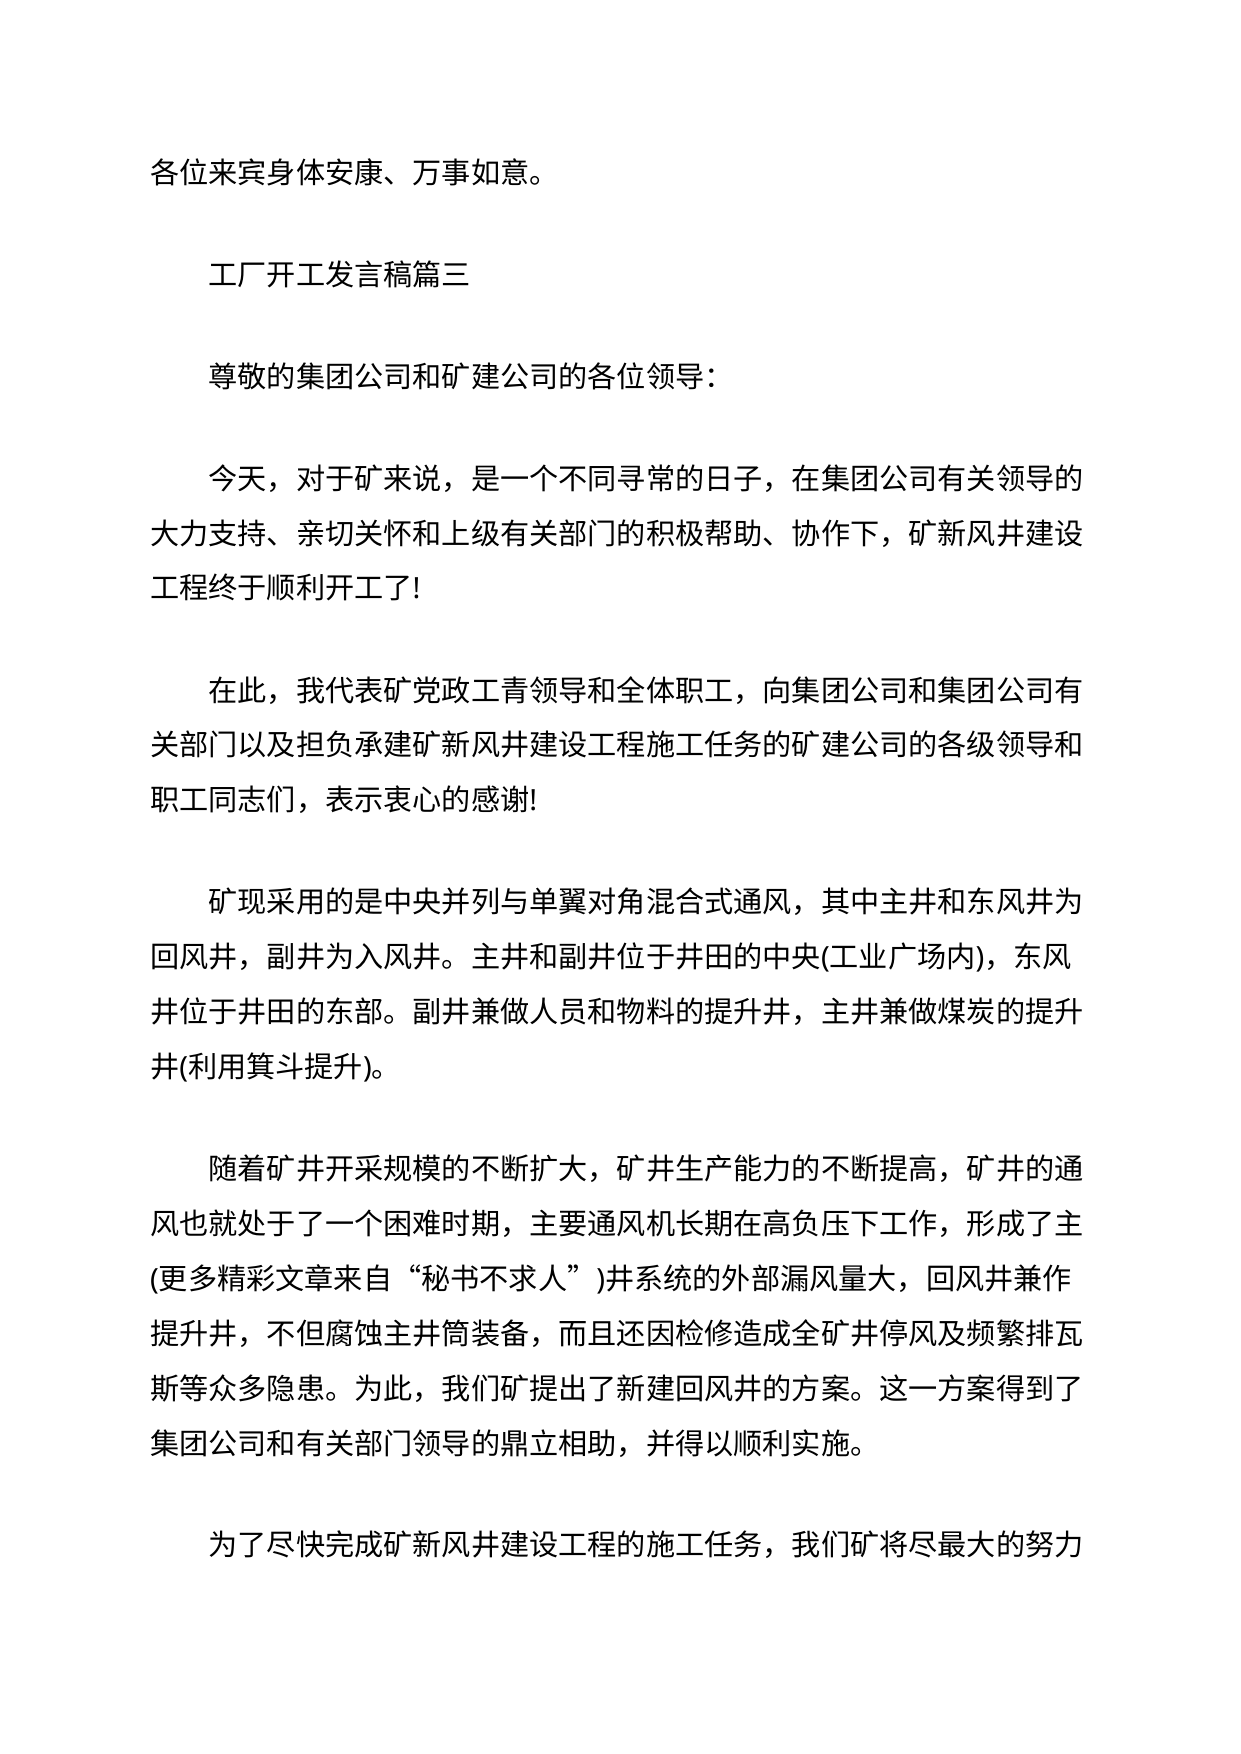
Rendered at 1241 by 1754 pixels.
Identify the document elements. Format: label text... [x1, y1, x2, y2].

text 尊敬的集团公司和矿建公司的各位领导： [150, 353, 1090, 396]
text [150, 150, 1090, 192]
text 在此，我代表矿党政工青领导和全体职工，向集团公司和集团公司有关部门以及担负承建矿新风井建设工程施工任务的矿建公司的各级领导和职工同志们，表示衷心的感谢! [150, 667, 1090, 819]
text 今天，对于矿来说，是一个不同寻常的日子，在集团公司有关领导的大力支持、亲切关怀和上级有关部门的积极帮助、协作下，矿新风井建设工程终于顺利开工了! [150, 455, 1090, 607]
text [150, 1522, 1090, 1564]
text 随着矿井开采规模的不断扩大，矿井生产能力的不断提高，矿井的通风也就处于了一个困难时期，主要通风机长期在高负压下工作，形成了主(更多精彩文章来自“秘书不求人”)井系统的外部漏风量大，回风井兼作提升井，不但腐蚀主井筒装备，而且还因检修造成全矿井停风及频繁排瓦斯等众多隐患。为此，我们矿提出了新建回风井的方案。这一方案得到了集团公司和有关部门领导的鼎立相助，并得以顺利实施。 [150, 1146, 1090, 1462]
text 矿现采用的是中央并列与单翼对角混合式通风，其中主井和东风井为回风井，副井为入风井。主井和副井位于井田的中央(工业广场内)，东风井位于井田的东部。副井兼做人员和物料的提升井，主井兼做煤炭的提升井(利用箕斗提升)。 [150, 879, 1090, 1086]
text 工厂开工发言稿篇三 [150, 252, 1090, 294]
